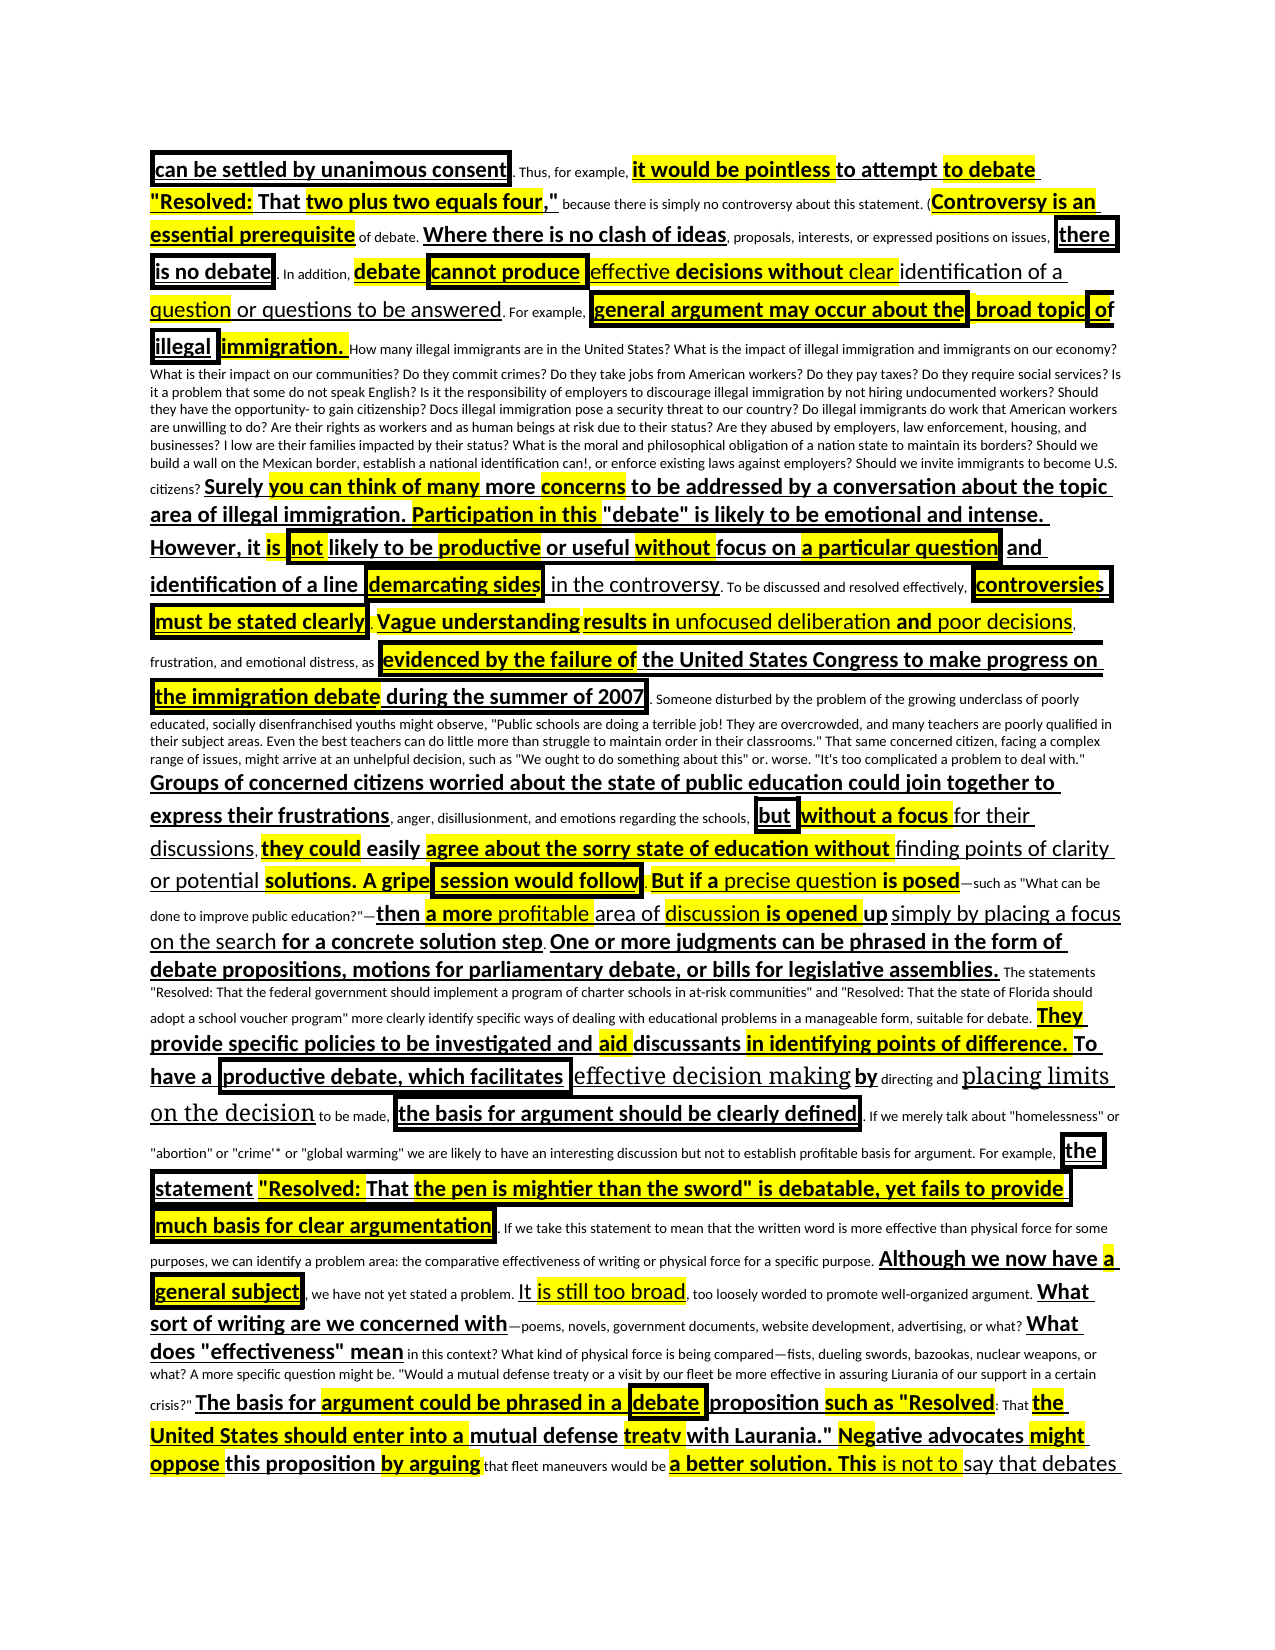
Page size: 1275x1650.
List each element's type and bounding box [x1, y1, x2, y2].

text [150, 150, 1125, 1477]
